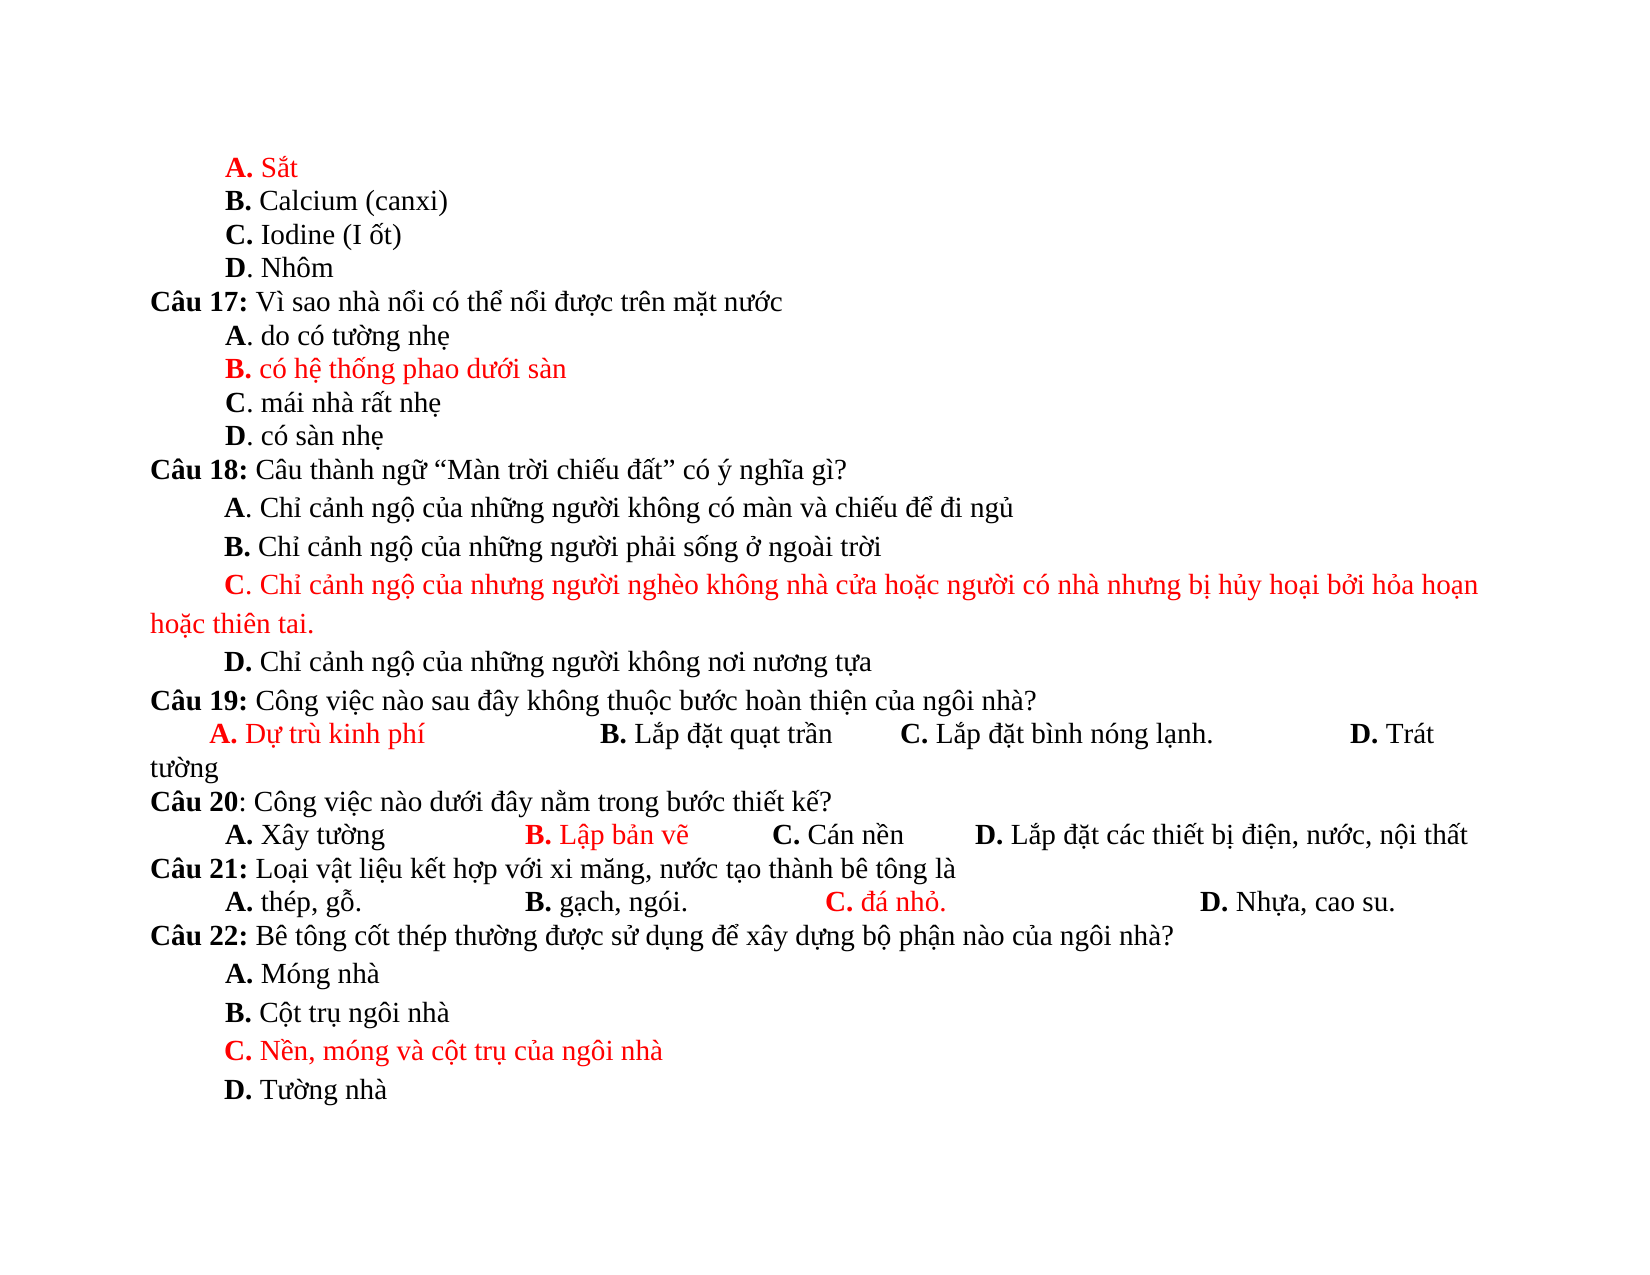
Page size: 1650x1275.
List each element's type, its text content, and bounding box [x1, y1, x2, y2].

text C. mái nhà rất nhẹ [150, 385, 1500, 418]
text A. Chỉ cảnh ngộ của những người không có màn và chiếu để đi ngủ [150, 490, 1500, 524]
text Câu 17: Vì sao nhà nổi có thể nổi được trên mặt nước [150, 284, 1500, 318]
text B. có hệ thống phao dưới sàn [150, 351, 1500, 385]
text A. do có tường nhẹ [150, 318, 1500, 351]
text A. Sắt [150, 150, 1500, 183]
text C. Chỉ cảnh ngộ của nhưng người nghèo không nhà cửa hoặc người có nhà nhưng bị hủy hoại bởi hỏa hoạn hoặc thiên tai. [150, 567, 1500, 639]
text B. Cột trụ ngôi nhà [150, 995, 1500, 1028]
text Câu 18: Câu thành ngữ “Màn trời chiếu đất” có ý nghĩa gì? [150, 452, 1500, 485]
text A. thép, gỗ. B. gạch, ngói. C. đá nhỏ. D. Nhựa, cao su. [150, 884, 1500, 918]
text C. Nền, móng và cột trụ của ngôi nhà [150, 1033, 1500, 1067]
text Câu 19: Công việc nào sau đây không thuộc bước hoàn thiện của ngôi nhà? [150, 683, 1500, 717]
text B. Calcium (canxi) [150, 183, 1500, 217]
text D. có sàn nhẹ [150, 418, 1500, 452]
text Câu 22: Bê tông cốt thép thường được sử dụng để xây dựng bộ phận nào của ngôi nhà? [150, 918, 1500, 951]
text A. Dự trù kinh phí B. Lắp đặt quạt trần C. Lắp đặt bình nóng lạnh. D. Trát tường [150, 717, 1500, 784]
text D. Tường nhà [150, 1072, 1500, 1106]
text Câu 21: Loại vật liệu kết hợp với xi măng, nước tạo thành bê tông là [150, 851, 1500, 884]
text A. Xây tường B. Lập bản vẽ C. Cán nền D. Lắp đặt các thiết bị điện, nước, nội thất [150, 817, 1500, 851]
text D. Chỉ cảnh ngộ của những người không nơi nương tựa [150, 644, 1500, 678]
text B. Chỉ cảnh ngộ của những người phải sống ở ngoài trời [150, 529, 1500, 562]
text C. Iodine (I ốt) [150, 217, 1500, 251]
text A. Móng nhà [150, 956, 1500, 990]
text D. Nhôm [150, 251, 1500, 284]
text Câu 20: Công việc nào dưới đây nằm trong bước thiết kế? [150, 784, 1500, 817]
